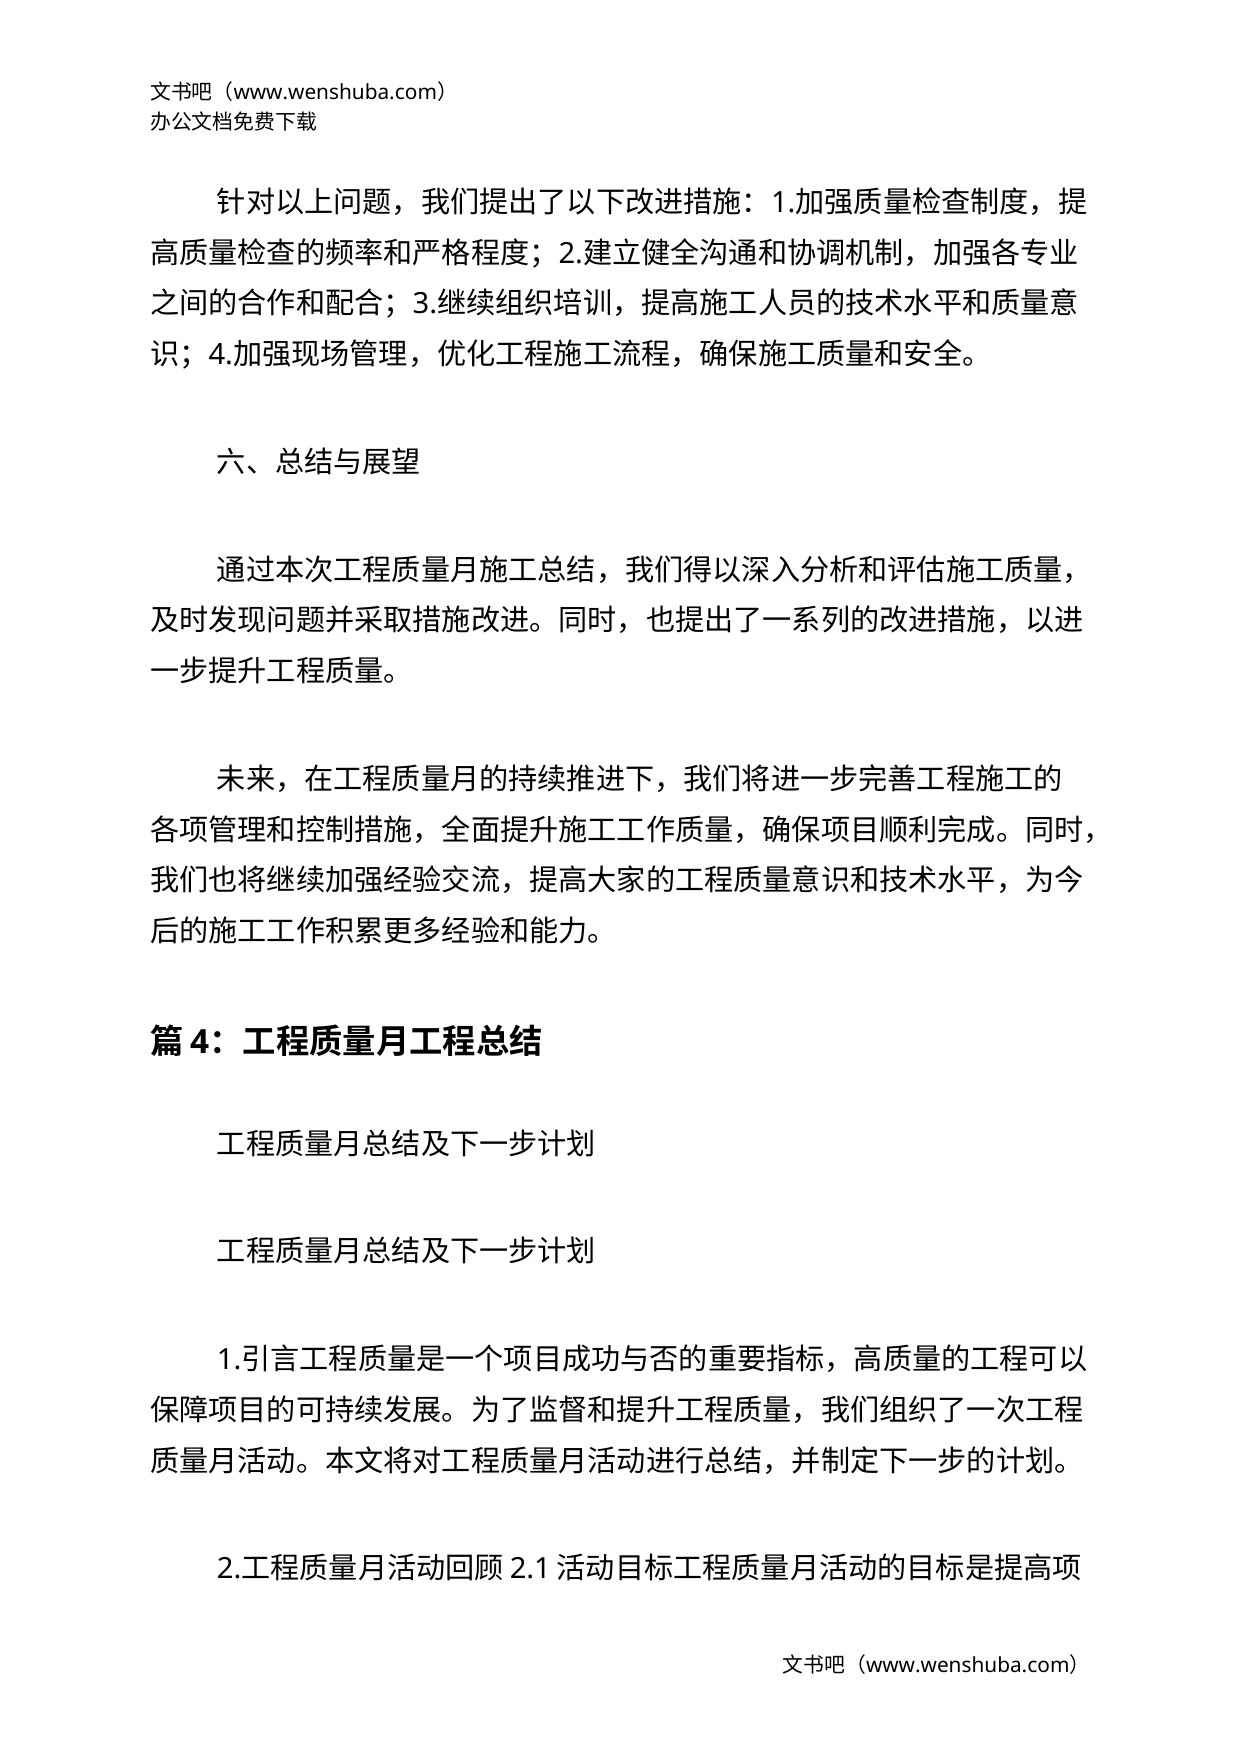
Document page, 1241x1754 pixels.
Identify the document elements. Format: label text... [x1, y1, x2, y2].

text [150, 1545, 1090, 1587]
text 六、总结与展望 [150, 439, 1090, 481]
text 1.引言工程质量是一个项目成功与否的重要指标，高质量的工程可以保障项目的可持续发展。为了监督和提升工程质量，我们组织了一次工程质量月活动。本文将对工程质量月活动进行总结，并制定下一步的计划。 [150, 1336, 1090, 1479]
text 针对以上问题，我们提出了以下改进措施：1.加强质量检查制度，提高质量检查的频率和严格程度；2.建立健全沟通和协调机制，加强各专业之间的合作和配合；3.继续组织培训，提高施工人员的技术水平和质量意识；4.加强现场管理，优化工程施工流程，确保施工质量和安全。 [150, 178, 1090, 373]
text 未来，在工程质量月的持续推进下，我们将进一步完善工程施工的各项管理和控制措施，全面提升施工工作质量，确保项目顺利完成。同时，我们也将继续加强经验交流，提高大家的工程质量意识和技术水平，为今后的施工工作积累更多经验和能力。 [150, 755, 1090, 950]
text 通过本次工程质量月施工总结，我们得以深入分析和评估施工质量，及时发现问题并采取措施改进。同时，也提出了一系列的改进措施，以进一步提升工程质量。 [150, 546, 1090, 690]
text 篇4：工程质量月工程总结 [150, 1015, 1090, 1063]
text 工程质量月总结及下一步计划 [150, 1120, 1090, 1163]
text 工程质量月总结及下一步计划 [150, 1228, 1090, 1270]
